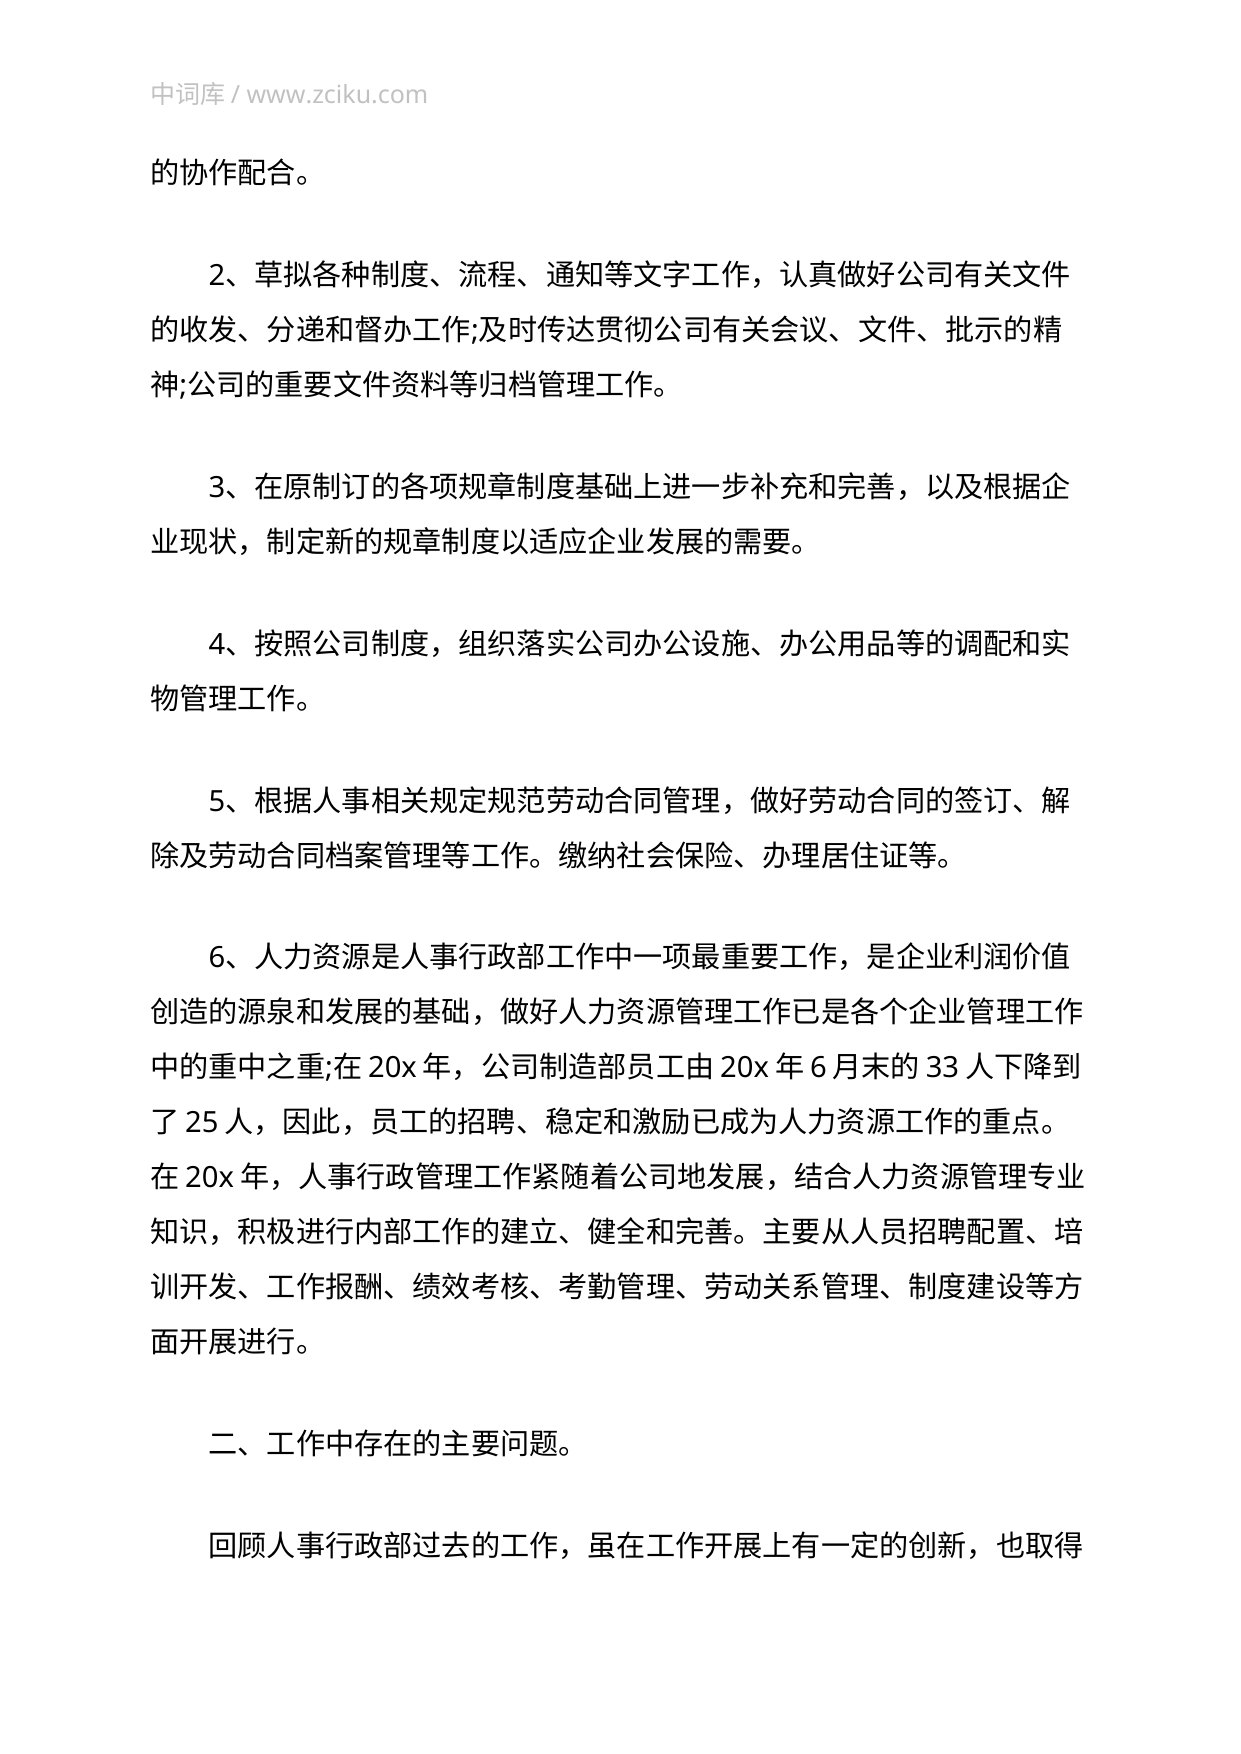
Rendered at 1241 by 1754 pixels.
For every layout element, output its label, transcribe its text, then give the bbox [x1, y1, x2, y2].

text 4、按照公司制度，组织落实公司办公设施、办公用品等的调配和实物管理工作。 [150, 621, 1090, 718]
text 二、工作中存在的主要问题。 [150, 1421, 1090, 1463]
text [150, 1522, 1090, 1564]
text 3、在原制订的各项规章制度基础上进一步补充和完善，以及根据企业现状，制定新的规章制度以适应企业发展的需要。 [150, 464, 1090, 561]
text 2、草拟各种制度、流程、通知等文字工作，认真做好公司有关文件的收发、分递和督办工作;及时传达贯彻公司有关会议、文件、批示的精神;公司的重要文件资料等归档管理工作。 [150, 252, 1090, 404]
text 5、根据人事相关规定规范劳动合同管理，做好劳动合同的签订、解除及劳动合同档案管理等工作。缴纳社会保险、办理居住证等。 [150, 777, 1090, 874]
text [150, 150, 1090, 192]
text 6、人力资源是人事行政部工作中一项最重要工作，是企业利润价值创造的源泉和发展的基础，做好人力资源管理工作已是各个企业管理工作中的重中之重;在20x年，公司制造部员工由20x年6月末的33人下降到了25人，因此，员工的招聘、稳定和激励已成为人力资源工作的重点。在20x年，人事行政管理工作紧随着公司地发展，结合人力资源管理专业知识，积极进行内部工作的建立、健全和完善。主要从人员招聘配置、培训开发、工作报酬、绩效考核、考勤管理、劳动关系管理、制度建设等方面开展进行。 [150, 934, 1090, 1361]
